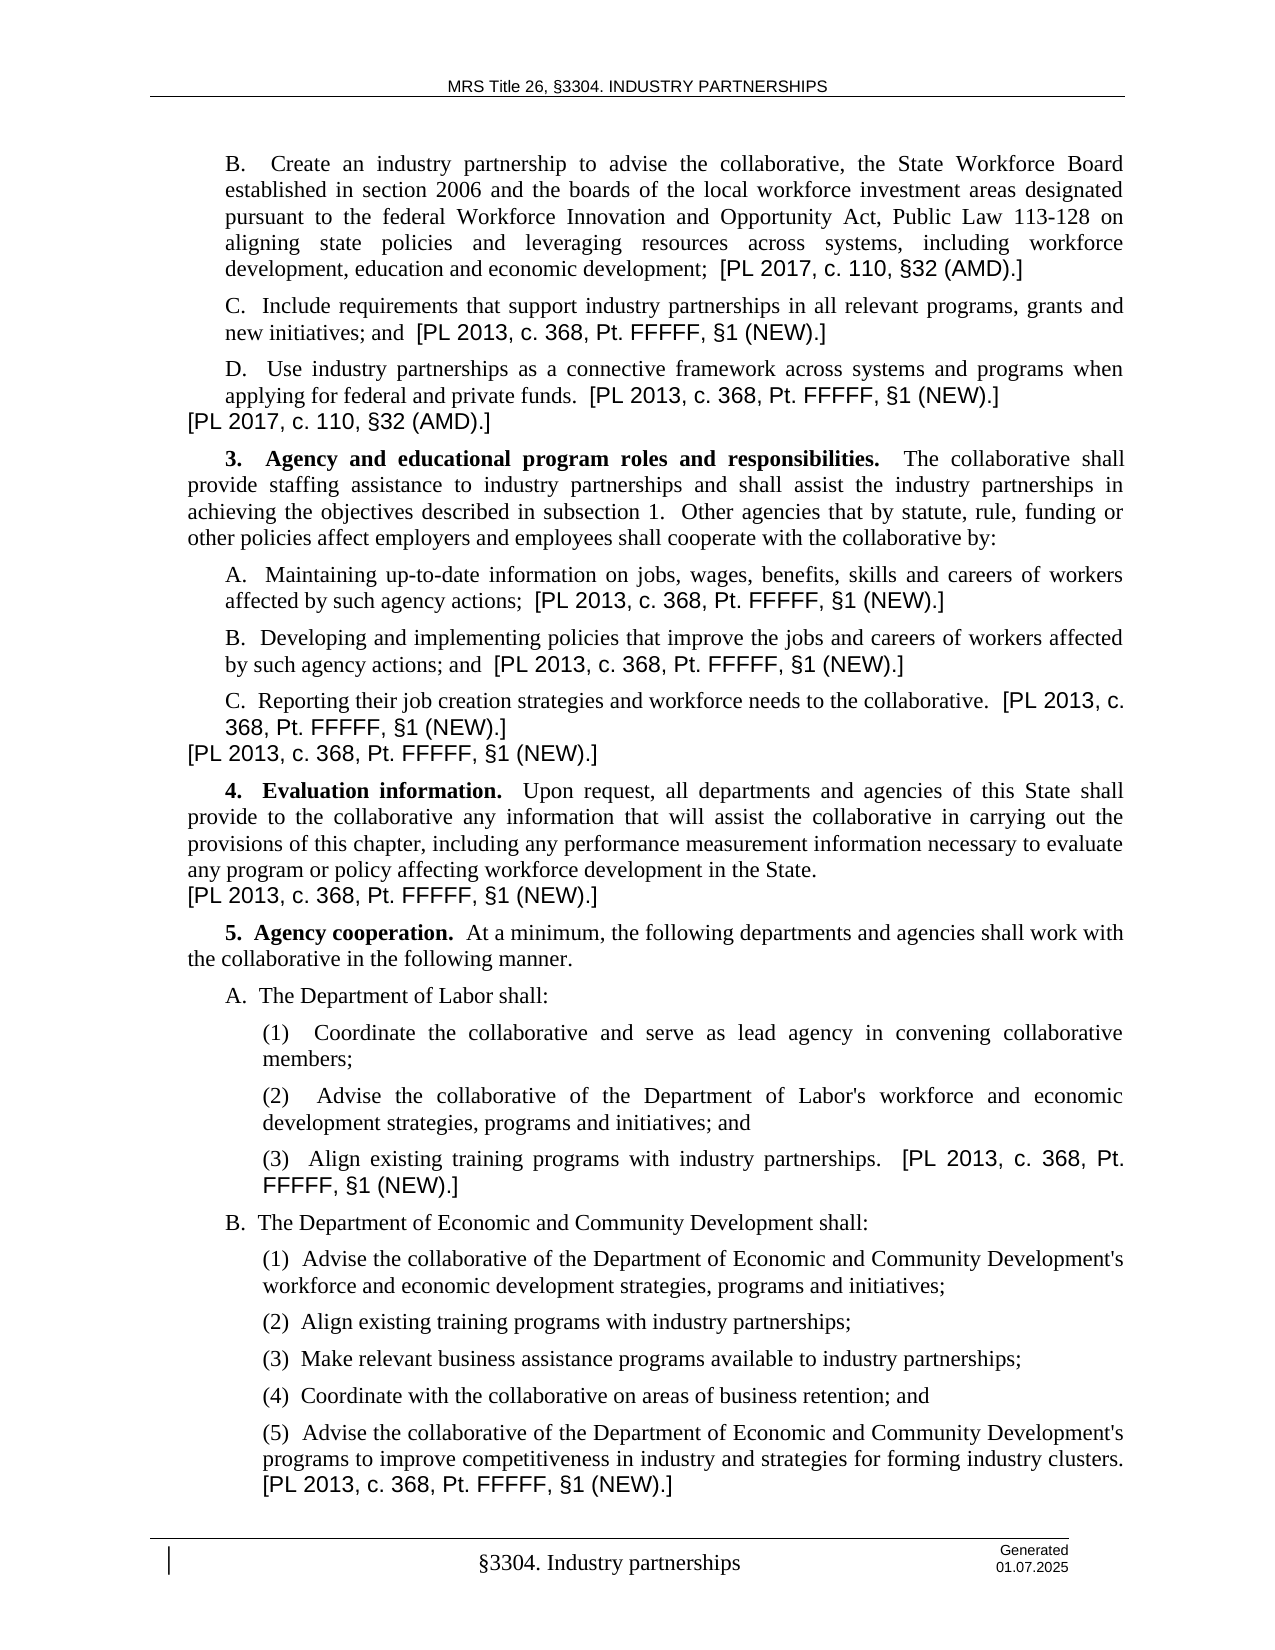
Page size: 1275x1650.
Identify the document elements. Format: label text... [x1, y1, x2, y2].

text 3. Agency and educational program roles and responsibilities. The collaborative shall provide staffing assistance to industry partnerships and shall assist the industry partnerships in achieving the objectives described in subsection 1. Other agencies that by statute, rule, funding or other policies affect employers and employees shall cooperate with the collaborative by: [187, 445, 1125, 551]
text A. Maintaining up-to-date information on jobs, wages, benefits, skills and careers of workers affected by such agency actions; [PL 2013, c. 368, Pt. FFFFF, §1 (NEW).] [225, 561, 1125, 614]
text [PL 2017, c. 110, §32 (AMD).] [187, 408, 1125, 435]
text 4. Evaluation information. Upon request, all departments and agencies of this State shall provide to the collaborative any information that will assist the collaborative in carrying out the provisions of this chapter, including any performance measurement information necessary to evaluate any program or policy affecting workforce development in the State. [187, 777, 1125, 882]
text B. Create an industry partnership to advise the collaborative, the State Workforce Board established in section 2006 and the boards of the local workforce investment areas designated pursuant to the federal Workforce Innovation and Opportunity Act, Public Law 113-128 on aligning state policies and leveraging resources across systems, including workforce development, education and economic development; [PL 2017, c. 110, §32 (AMD).] [225, 150, 1125, 282]
text A. The Department of Labor shall: [225, 982, 1125, 1009]
text 5. Agency cooperation. At a minimum, the following departments and agencies shall work with the collaborative in the following manner. [187, 919, 1125, 972]
text C. Reporting their job creation strategies and workforce needs to the collaborative. [PL 2013, c. 368, Pt. FFFFF, §1 (NEW).] [225, 687, 1125, 740]
text (5) Advise the collaborative of the Department of Economic and Community Development's programs to improve competitiveness in industry and strategies for forming industry clusters. [PL 2013, c. 368, Pt. FFFFF, §1 (NEW).] [262, 1419, 1125, 1498]
text (2) Align existing training programs with industry partnerships; [262, 1308, 1125, 1335]
text (1) Coordinate the collaborative and serve as lead agency in convening collaborative members; [262, 1019, 1125, 1072]
text B. The Department of Economic and Community Development shall: [225, 1208, 1125, 1235]
text (3) Align existing training programs with industry partnerships. [PL 2013, c. 368, Pt. FFFFF, §1 (NEW).] [262, 1145, 1125, 1198]
text C. Include requirements that support industry partnerships in all relevant programs, grants and new initiatives; and [PL 2013, c. 368, Pt. FFFFF, §1 (NEW).] [225, 292, 1125, 345]
text (1) Advise the collaborative of the Department of Economic and Community Development's workforce and economic development strategies, programs and initiatives; [262, 1245, 1125, 1298]
text B. Developing and implementing policies that improve the jobs and careers of workers affected by such agency actions; and [PL 2013, c. 368, Pt. FFFFF, §1 (NEW).] [225, 624, 1125, 677]
text [PL 2013, c. 368, Pt. FFFFF, §1 (NEW).] [187, 740, 1125, 767]
text [PL 2013, c. 368, Pt. FFFFF, §1 (NEW).] [187, 882, 1125, 909]
text (4) Coordinate with the collaborative on areas of business retention; and [262, 1382, 1125, 1408]
text (2) Advise the collaborative of the Department of Labor's workforce and economic development strategies, programs and initiatives; and [262, 1082, 1125, 1135]
text (3) Make relevant business assistance programs available to industry partnerships; [262, 1345, 1125, 1372]
text D. Use industry partnerships as a connective framework across systems and programs when applying for federal and private funds. [PL 2013, c. 368, Pt. FFFFF, §1 (NEW).] [225, 356, 1125, 408]
